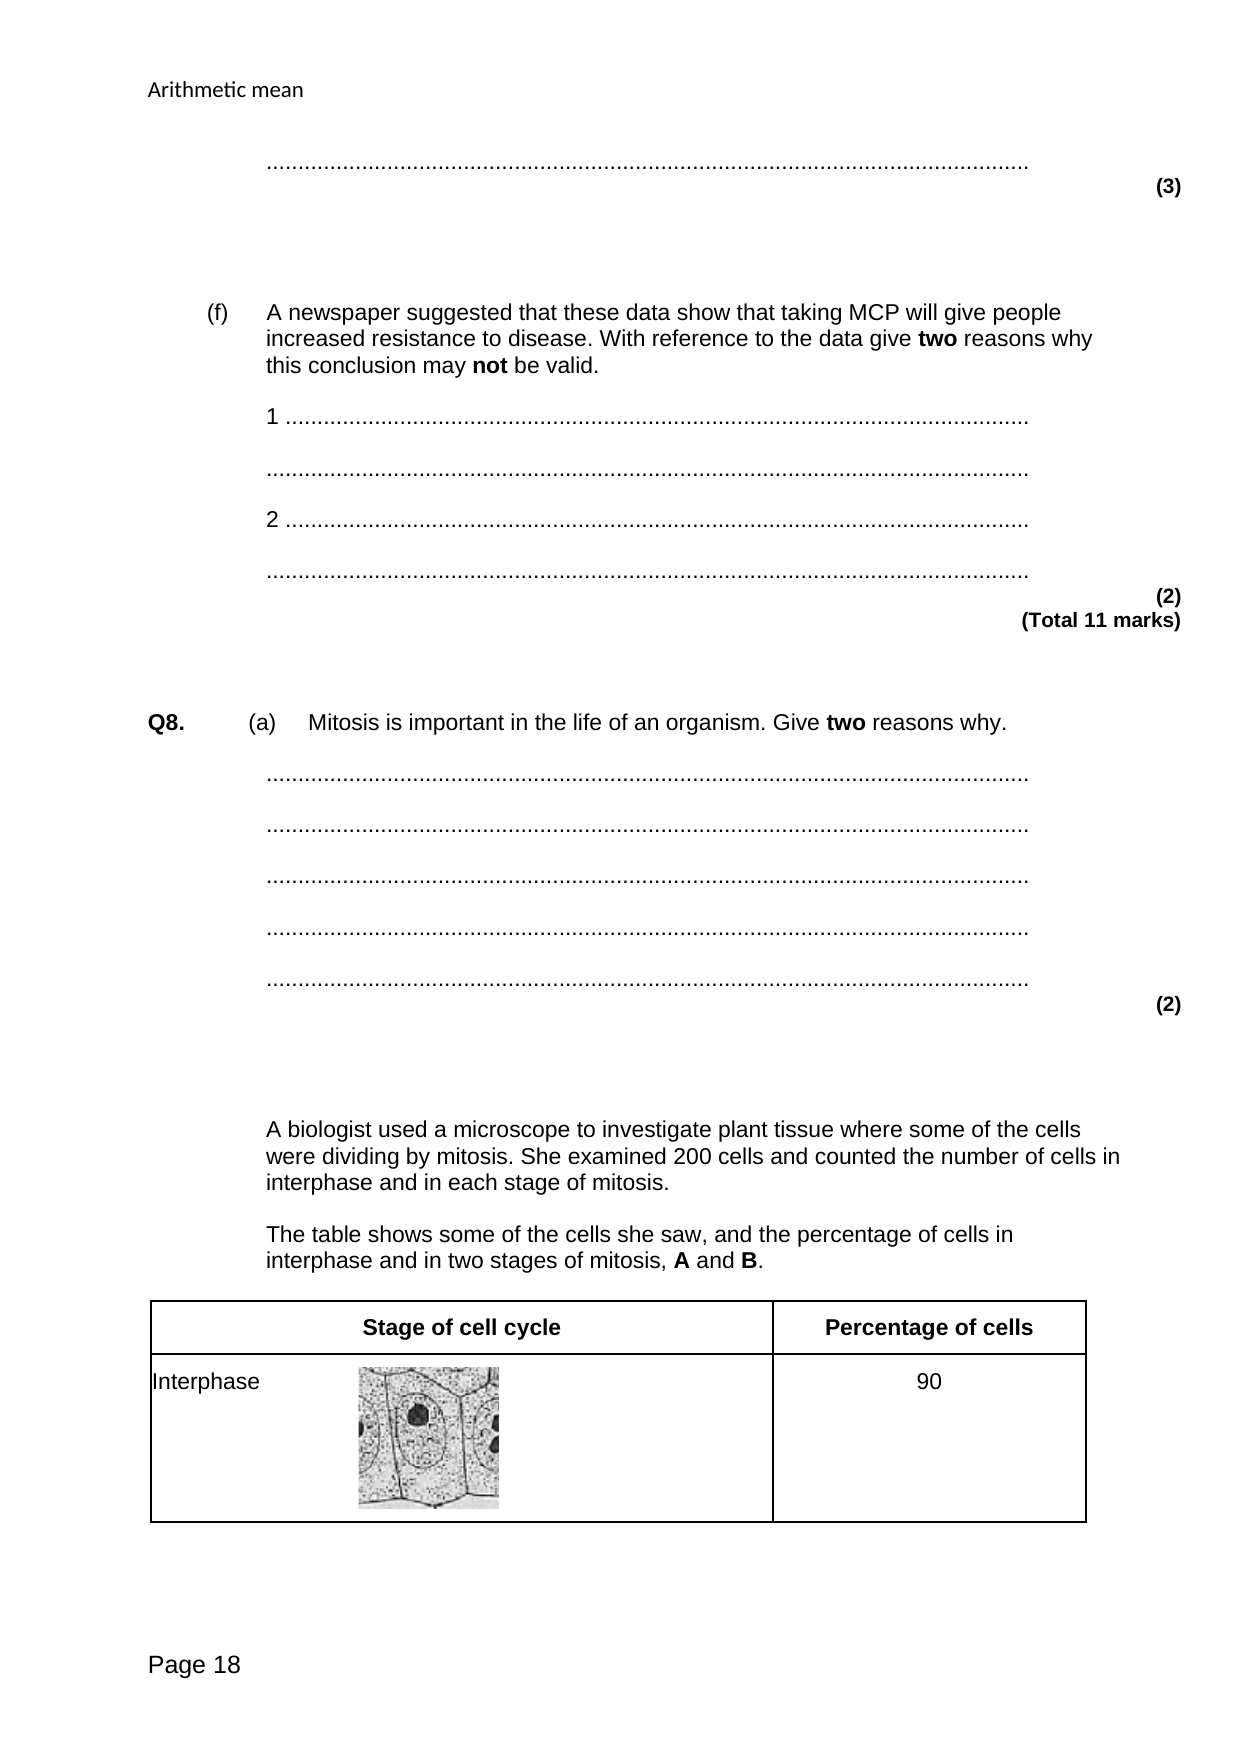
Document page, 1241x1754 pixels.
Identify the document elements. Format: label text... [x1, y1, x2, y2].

text (2) [148, 583, 1181, 607]
text ........................................................................................................................ [266, 811, 1122, 837]
text 1 ..................................................................................................................... [266, 403, 1122, 429]
text ........................................................................................................................ [266, 557, 1122, 583]
text ........................................................................................................................ [266, 760, 1122, 786]
text ........................................................................................................................ [266, 454, 1122, 481]
text ........................................................................................................................ [266, 914, 1122, 940]
text (Total 11 marks) [148, 607, 1181, 631]
table_cell 90 [774, 1355, 1085, 1521]
text ........................................................................................................................ [266, 965, 1122, 992]
table_header Stage of cell cycle [152, 1302, 772, 1353]
text (3) [148, 174, 1181, 198]
table_cell [358, 1355, 772, 1521]
table_cell Interphase [152, 1355, 357, 1521]
text (f) A newspaper suggested that these data show that taking MCP will give people increased resistance to disease. With reference to the data give two reasons why this conclusion may not be valid. [207, 299, 1122, 378]
text The table shows some of the cells she saw, and the percentage of cells in interphase and in two stages of mitosis, A and B. [266, 1221, 1122, 1273]
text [266, 148, 1122, 174]
picture [358, 1367, 499, 1509]
text A biologist used a microscope to investigate plant tissue where some of the cells were dividing by mitosis. She examined 200 cells and counted the number of cells in interphase and in each stage of mitosis. [266, 1116, 1122, 1196]
table_header Percentage of cells [774, 1302, 1085, 1353]
text Q8. (a) Mitosis is important in the life of an organism. Give two reasons why. [148, 708, 1122, 735]
text 2 ..................................................................................................................... [266, 506, 1122, 532]
text ........................................................................................................................ [266, 862, 1122, 889]
text (2) [148, 992, 1181, 1016]
